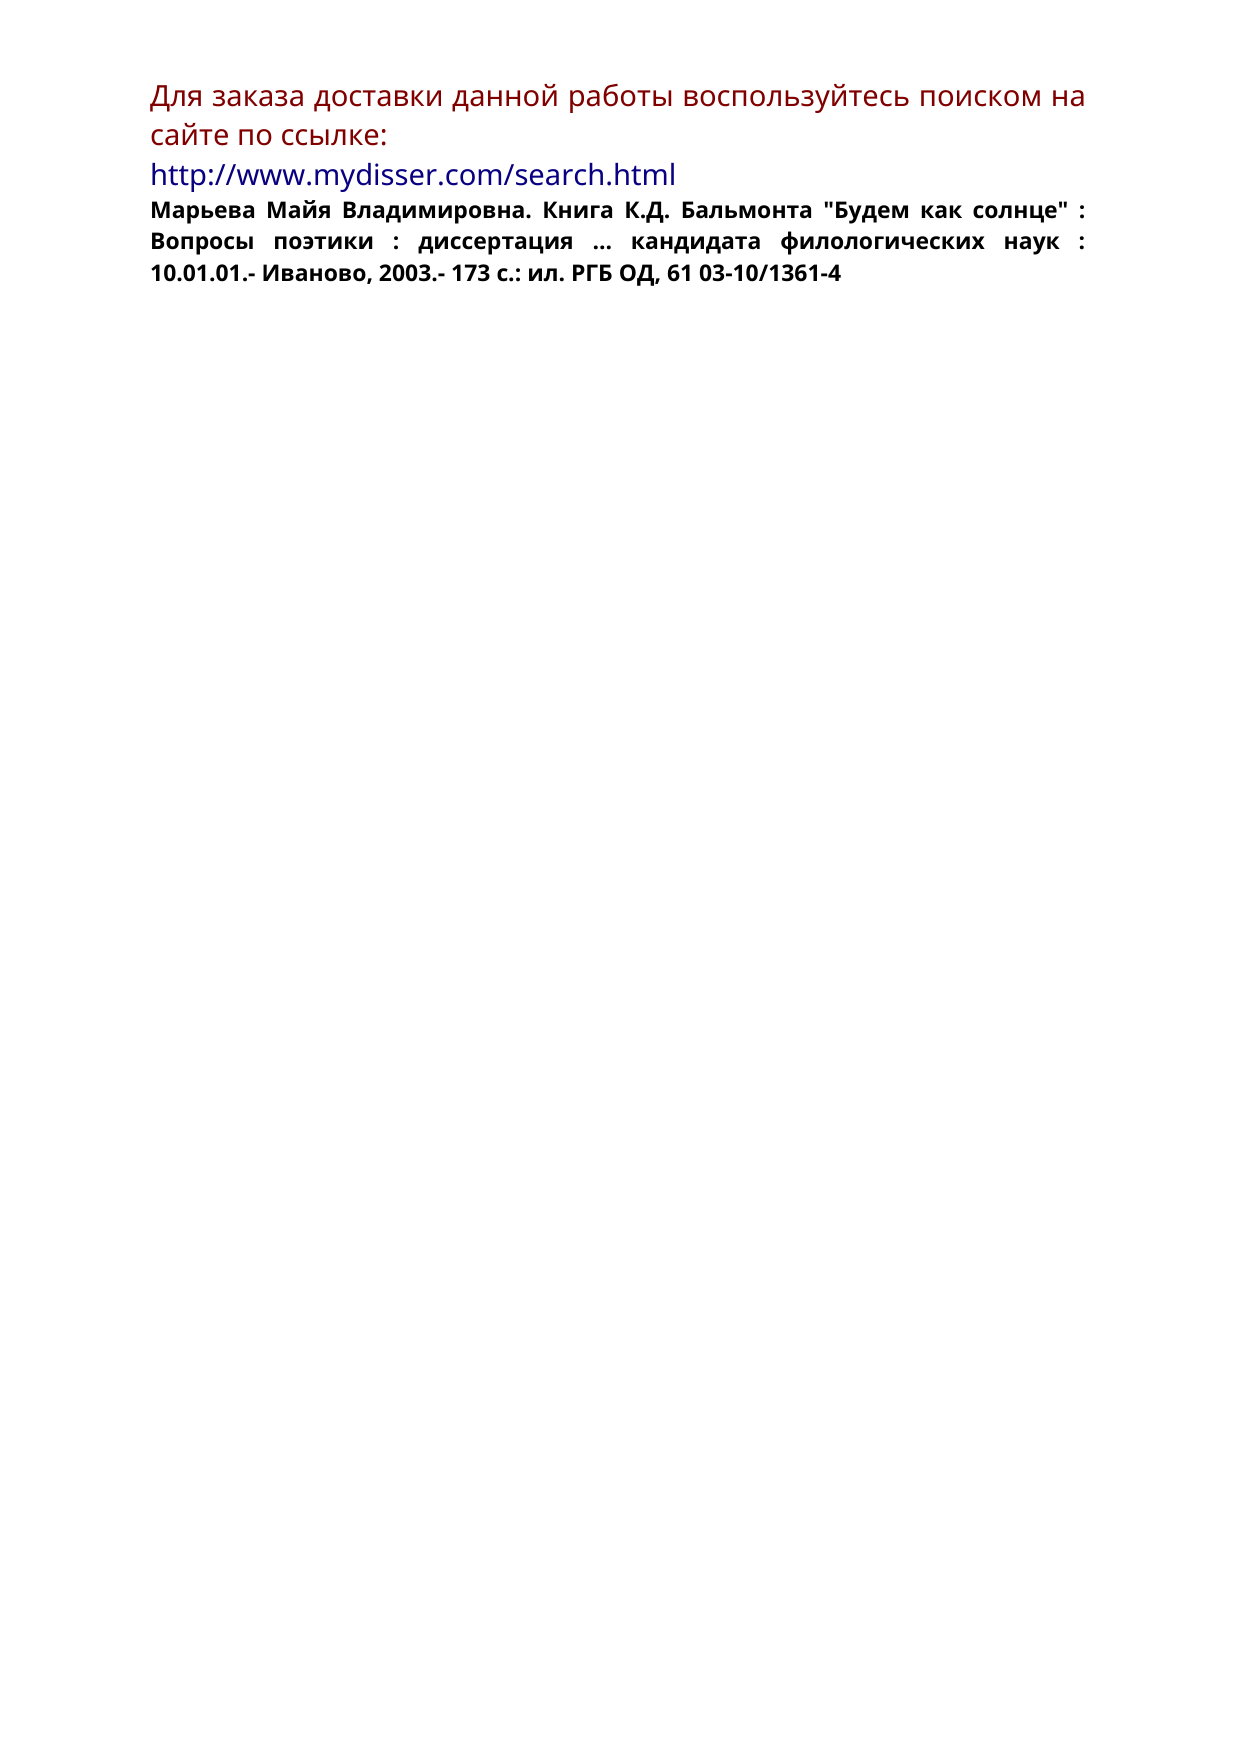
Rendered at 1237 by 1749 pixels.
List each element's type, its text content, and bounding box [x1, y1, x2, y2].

text Марьева Майя Владимировна. Книга К.Д. Бальмонта "Будем как солнце" : Вопросы поэтики : диссертация ... кандидата филологических наук : 10.01.01.- Иваново, 2003.- 173 с.: ил. РГБ ОД, 61 03-10/1361-4 [150, 194, 1086, 288]
